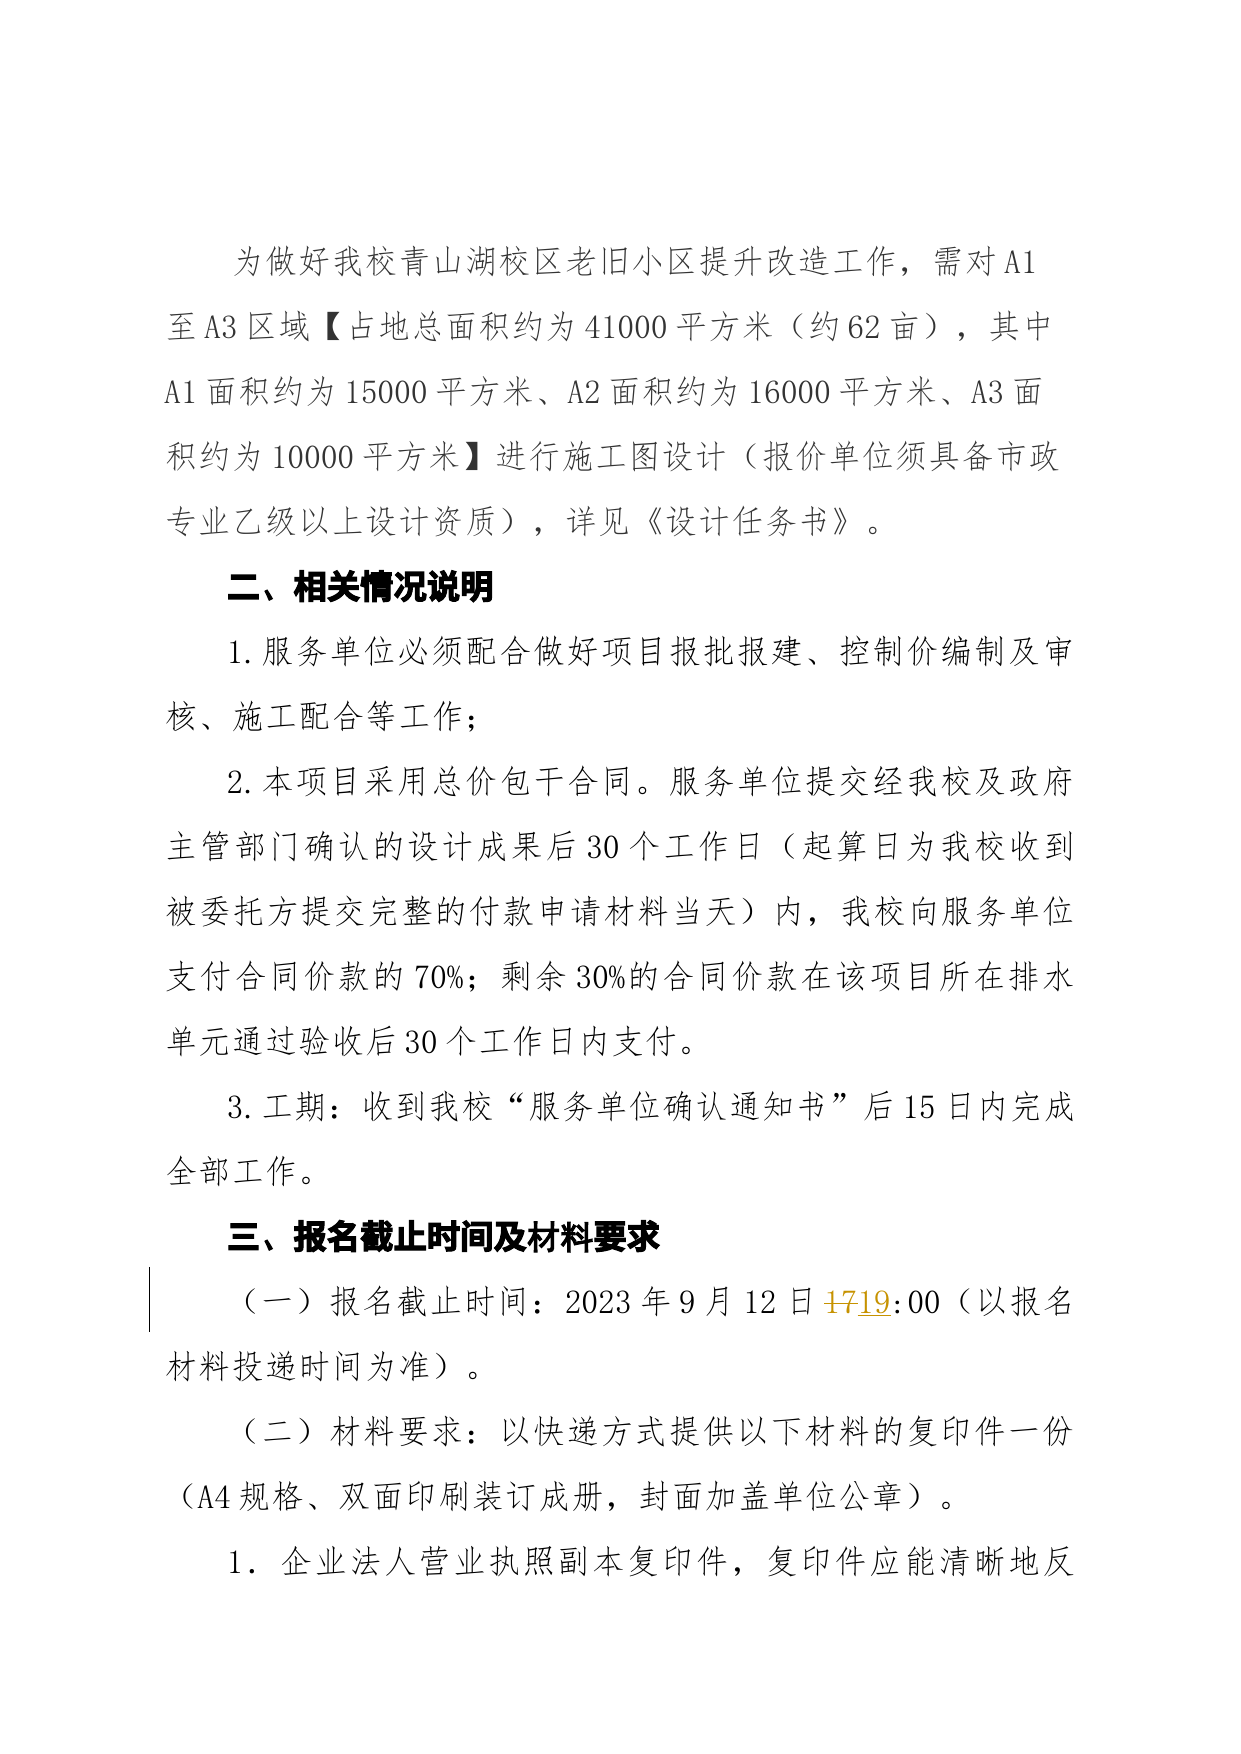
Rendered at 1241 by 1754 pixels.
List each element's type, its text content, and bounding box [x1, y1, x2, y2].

text 3.工期：收到我校“服务单位确认通知书”后15日内完成全部工作。 [164, 1072, 1076, 1202]
text 三、报名截止时间及材料要求 [164, 1202, 1076, 1267]
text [164, 1527, 1076, 1592]
text 二、相关情况说明 [164, 552, 1076, 617]
text （一）报名截止时间：2023年9月12日:00（以报名材料投递时间为准）。 [164, 1267, 1076, 1397]
text （二）材料要求：以快递方式提供以下材料的复印件一份（A4规格、双面印刷装订成册，封面加盖单位公章）。 [164, 1397, 1076, 1527]
text 为做好我校青山湖校区老旧小区提升改造工作，需对A1至A3区域【占地总面积约为41000平方米（约62亩），其中A1面积约为15000平方米、A2面积约为16000平方米、A3面积约为10000平方米】进行施工图设计（报价单位须具备市政专业乙级以上设计资质），详见《设计任务书》。 [164, 227, 1076, 552]
text 1.服务单位必须配合做好项目报批报建、控制价编制及审核、施工配合等工作； [164, 617, 1076, 747]
text 2.本项目采用总价包干合同。服务单位提交经我校及政府主管部门确认的设计成果后30个工作日（起算日为我校收到被委托方提交完整的付款申请材料当天）内，我校向服务单位支付合同价款的70%；剩余30%的合同价款在该项目所在排水单元通过验收后30个工作日内支付。 [164, 747, 1076, 1072]
